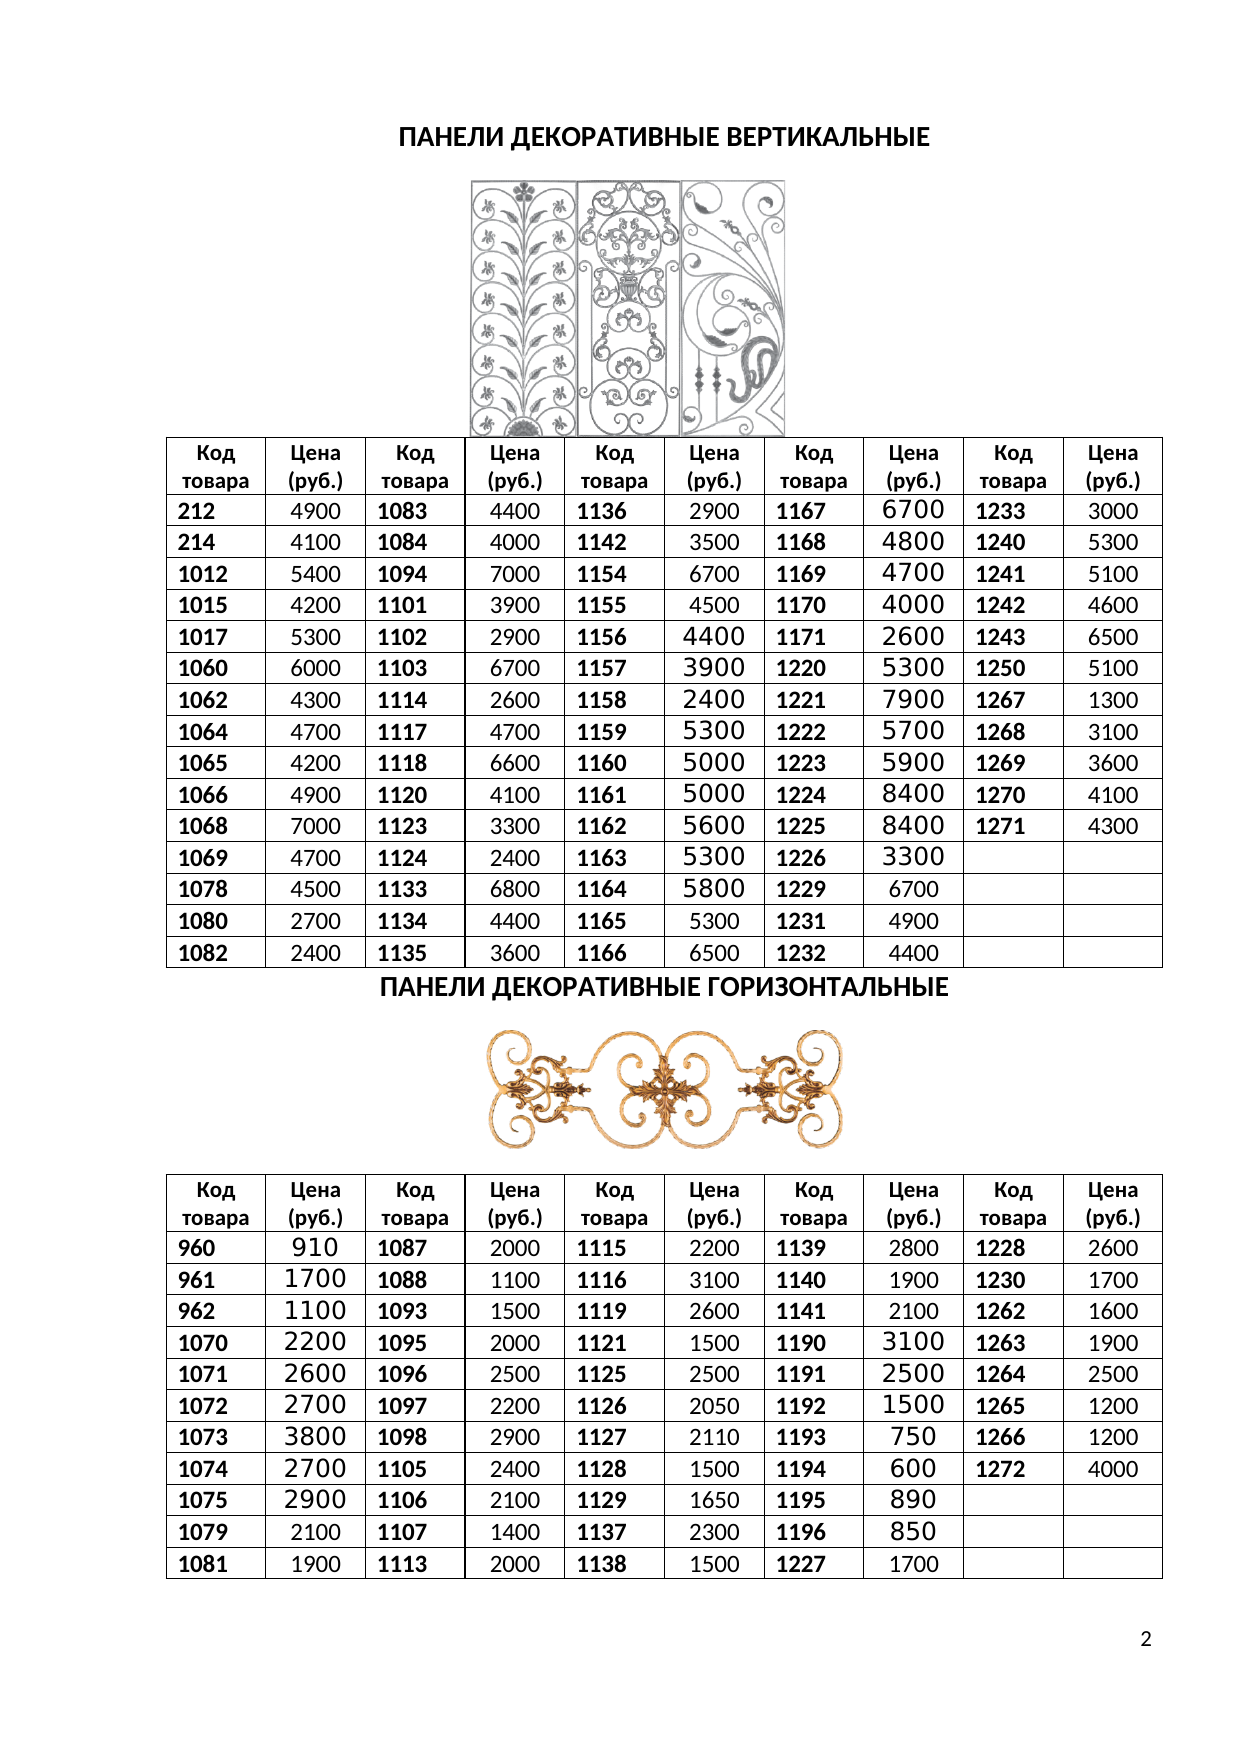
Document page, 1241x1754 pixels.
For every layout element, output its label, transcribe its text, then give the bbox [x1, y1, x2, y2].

table_cell 1124 [366, 842, 464, 872]
table_cell 1135 [366, 937, 464, 967]
table_cell 1240 [964, 526, 1063, 557]
table_cell 1100 [466, 1264, 564, 1294]
table_cell 1191 [765, 1359, 863, 1389]
table_cell 4300 [1064, 810, 1162, 841]
table_cell 7900 [864, 684, 963, 715]
table_cell 1094 [366, 558, 464, 588]
table_cell 4200 [266, 747, 365, 778]
table_cell 2200 [665, 1232, 764, 1263]
table_cell 1222 [765, 716, 863, 746]
table_cell 1097 [366, 1390, 464, 1421]
table_cell 1221 [765, 684, 863, 715]
table_cell 1700 [1064, 1264, 1162, 1294]
table_cell 750 [864, 1422, 963, 1452]
table_cell 1231 [765, 905, 863, 936]
table_cell 2600 [1064, 1232, 1162, 1263]
table_cell 2200 [466, 1390, 564, 1421]
table_cell 1093 [366, 1295, 464, 1326]
table_cell 1225 [765, 810, 863, 841]
table_cell 2050 [665, 1390, 764, 1421]
table_cell 5100 [1064, 653, 1162, 683]
table_cell 1170 [765, 590, 863, 620]
table_cell 1142 [565, 526, 664, 557]
table_cell 1900 [1064, 1327, 1162, 1357]
table_cell 2400 [466, 842, 564, 872]
table_cell 1066 [167, 779, 265, 809]
table_cell 1155 [565, 590, 664, 620]
table_cell 6700 [864, 874, 963, 904]
table_cell 1088 [366, 1264, 464, 1294]
table_header Код товара [167, 438, 265, 494]
table_header Цена (руб.) [665, 1175, 764, 1231]
table_cell 2110 [665, 1422, 764, 1452]
table_cell 4600 [1064, 590, 1162, 620]
table_cell 1075 [167, 1485, 265, 1515]
table_header Цена (руб.) [466, 1175, 564, 1231]
table_cell 1160 [565, 747, 664, 778]
table_cell 1073 [167, 1422, 265, 1452]
table_cell 1500 [665, 1453, 764, 1484]
table_header Цена (руб.) [665, 438, 764, 494]
table_cell 1079 [167, 1516, 265, 1547]
table_cell 1118 [366, 747, 464, 778]
table_cell 1250 [964, 653, 1063, 683]
table_cell [1064, 905, 1162, 936]
table_cell 910 [266, 1232, 365, 1263]
table_cell 4900 [266, 779, 365, 809]
table_cell 4100 [1064, 779, 1162, 809]
table_cell 1015 [167, 590, 265, 620]
table_cell 1129 [565, 1485, 664, 1515]
table_cell 1269 [964, 747, 1063, 778]
table_cell 1125 [565, 1359, 664, 1389]
table_header Цена (руб.) [266, 1175, 365, 1231]
table_cell 4100 [466, 779, 564, 809]
table_cell 1017 [167, 621, 265, 652]
table_cell 1223 [765, 747, 863, 778]
table_cell 1081 [167, 1548, 265, 1578]
table_cell 961 [167, 1264, 265, 1294]
table_cell 1265 [964, 1390, 1063, 1421]
table_header Цена (руб.) [864, 1175, 963, 1231]
table_cell 6800 [466, 874, 564, 904]
table_cell 960 [167, 1232, 265, 1263]
table_cell 1232 [765, 937, 863, 967]
table_cell 1242 [964, 590, 1063, 620]
table_cell 1078 [167, 874, 265, 904]
table_cell 2400 [665, 684, 764, 715]
table_cell 1137 [565, 1516, 664, 1547]
table_cell 1087 [366, 1232, 464, 1263]
table_cell 4700 [864, 558, 963, 588]
table_cell [964, 1516, 1063, 1547]
table_cell 6500 [1064, 621, 1162, 652]
table_cell 5300 [665, 905, 764, 936]
table_cell 1068 [167, 810, 265, 841]
table_cell 1267 [964, 684, 1063, 715]
table_cell 1200 [1064, 1390, 1162, 1421]
table_cell 1161 [565, 779, 664, 809]
table_cell 5300 [1064, 526, 1162, 557]
table_cell 2900 [466, 621, 564, 652]
table_cell 1154 [565, 558, 664, 588]
table_cell 5600 [665, 810, 764, 841]
table_cell 1400 [466, 1516, 564, 1547]
table_cell 3300 [466, 810, 564, 841]
table_cell 214 [167, 526, 265, 557]
table_cell 1169 [765, 558, 863, 588]
table_cell 2700 [266, 1453, 365, 1484]
table_cell 1162 [565, 810, 664, 841]
table_cell 1500 [466, 1295, 564, 1326]
table_cell 1117 [366, 716, 464, 746]
table_cell 2900 [266, 1485, 365, 1515]
table_cell 4700 [266, 716, 365, 746]
text ПАНЕЛИ ДЕКОРАТИВНЫЕ ВЕРТИКАЛЬНЫЕ [177, 118, 1152, 154]
table_cell 2100 [466, 1485, 564, 1515]
table_cell 1167 [765, 495, 863, 525]
table_header Код товара [765, 1175, 863, 1231]
table_cell 3900 [466, 590, 564, 620]
table_cell 3600 [466, 937, 564, 967]
table_cell [1064, 1516, 1162, 1547]
table_cell 2800 [864, 1232, 963, 1263]
table_header Код товара [366, 438, 464, 494]
table_cell 4900 [864, 905, 963, 936]
table_cell 4000 [864, 590, 963, 620]
table_cell 4000 [1064, 1453, 1162, 1484]
table_cell 1107 [366, 1516, 464, 1547]
table_cell 4700 [266, 842, 365, 872]
table_cell 1650 [665, 1485, 764, 1515]
table_cell 4500 [665, 590, 764, 620]
table_cell 7000 [466, 558, 564, 588]
table_cell 3100 [665, 1264, 764, 1294]
table_cell 1128 [565, 1453, 664, 1484]
table_cell 1226 [765, 842, 863, 872]
table_cell 1271 [964, 810, 1063, 841]
table_cell 1272 [964, 1453, 1063, 1484]
table_cell 1171 [765, 621, 863, 652]
table_cell 3100 [864, 1327, 963, 1357]
table_cell 1500 [665, 1548, 764, 1578]
table_cell 4000 [466, 526, 564, 557]
table_cell 4100 [266, 526, 365, 557]
table_cell 600 [864, 1453, 963, 1484]
table_cell 1700 [266, 1264, 365, 1294]
table_cell 1074 [167, 1453, 265, 1484]
table_cell 1268 [964, 716, 1063, 746]
table_header Код товара [765, 438, 863, 494]
table_cell [964, 1548, 1063, 1578]
table_cell 1139 [765, 1232, 863, 1263]
picture [469, 180, 786, 437]
table_cell 1300 [1064, 684, 1162, 715]
table_cell 1227 [765, 1548, 863, 1578]
table_cell 2600 [665, 1295, 764, 1326]
table_cell 2400 [266, 937, 365, 967]
table_cell 2500 [665, 1359, 764, 1389]
table_cell 1159 [565, 716, 664, 746]
table_cell 2100 [864, 1295, 963, 1326]
table_cell 2100 [266, 1516, 365, 1547]
table_header Код товара [964, 438, 1063, 494]
table_cell 5300 [665, 842, 764, 872]
table_cell 1233 [964, 495, 1063, 525]
table_cell 850 [864, 1516, 963, 1547]
table_cell 5300 [665, 716, 764, 746]
table_cell 1082 [167, 937, 265, 967]
table_cell 4400 [466, 495, 564, 525]
table_cell 2500 [864, 1359, 963, 1389]
table_cell 6500 [665, 937, 764, 967]
table_cell 2500 [1064, 1359, 1162, 1389]
table_cell 1600 [1064, 1295, 1162, 1326]
table_cell [1064, 937, 1162, 967]
table_cell 2400 [466, 1453, 564, 1484]
table_cell 5100 [1064, 558, 1162, 588]
table_cell 1195 [765, 1485, 863, 1515]
table_cell 3100 [1064, 716, 1162, 746]
table_cell 1065 [167, 747, 265, 778]
table_cell 1105 [366, 1453, 464, 1484]
table_cell 5800 [665, 874, 764, 904]
table_cell 1220 [765, 653, 863, 683]
table_header Цена (руб.) [266, 438, 365, 494]
table_header Код товара [964, 1175, 1063, 1231]
table_cell 1270 [964, 779, 1063, 809]
table_cell 6000 [266, 653, 365, 683]
table_cell 1070 [167, 1327, 265, 1357]
table_cell 1062 [167, 684, 265, 715]
table_cell 1106 [366, 1485, 464, 1515]
table_cell 1126 [565, 1390, 664, 1421]
table_cell 1224 [765, 779, 863, 809]
table_cell 5900 [864, 747, 963, 778]
table_cell 7000 [266, 810, 365, 841]
table_header Цена (руб.) [1064, 1175, 1162, 1231]
table_cell 2700 [266, 905, 365, 936]
table_cell 1241 [964, 558, 1063, 588]
table_cell 2000 [466, 1327, 564, 1357]
table_cell 212 [167, 495, 265, 525]
table_cell 6700 [864, 495, 963, 525]
table_cell 4800 [864, 526, 963, 557]
table_cell 1083 [366, 495, 464, 525]
table_header Цена (руб.) [864, 438, 963, 494]
table_cell 1700 [864, 1548, 963, 1578]
table_cell 1113 [366, 1548, 464, 1578]
table_cell 1138 [565, 1548, 664, 1578]
table_cell [1064, 1548, 1162, 1578]
table_header Цена (руб.) [1064, 438, 1162, 494]
table_cell 1100 [266, 1295, 365, 1326]
table_cell 1500 [665, 1327, 764, 1357]
table_cell 1115 [565, 1232, 664, 1263]
table_cell [964, 874, 1063, 904]
table_cell 1900 [266, 1548, 365, 1578]
table_cell 1163 [565, 842, 664, 872]
table_cell [1064, 842, 1162, 872]
table_cell 1168 [765, 526, 863, 557]
table_cell 2200 [266, 1327, 365, 1357]
table_cell 3300 [864, 842, 963, 872]
table_cell 2000 [466, 1232, 564, 1263]
table_header Код товара [565, 438, 664, 494]
table_cell 6700 [466, 653, 564, 683]
table_cell 1194 [765, 1453, 863, 1484]
table_cell 5300 [266, 621, 365, 652]
table_cell 1071 [167, 1359, 265, 1389]
table_cell 1158 [565, 684, 664, 715]
table_cell 2900 [665, 495, 764, 525]
table_cell 1127 [565, 1422, 664, 1452]
table_cell 1114 [366, 684, 464, 715]
table_cell 1072 [167, 1390, 265, 1421]
table_cell 1095 [366, 1327, 464, 1357]
table_cell 4200 [266, 590, 365, 620]
table_cell 1136 [565, 495, 664, 525]
table_cell 4700 [466, 716, 564, 746]
table_cell 1266 [964, 1422, 1063, 1452]
table_cell 1069 [167, 842, 265, 872]
table_cell 1196 [765, 1516, 863, 1547]
table_cell 2600 [266, 1359, 365, 1389]
table_cell 1157 [565, 653, 664, 683]
table_cell 5000 [665, 779, 764, 809]
table_cell 1101 [366, 590, 464, 620]
table_cell 6700 [665, 558, 764, 588]
table_cell 1262 [964, 1295, 1063, 1326]
table_cell 1192 [765, 1390, 863, 1421]
table_cell 1165 [565, 905, 664, 936]
table_cell 5000 [665, 747, 764, 778]
table_cell 1123 [366, 810, 464, 841]
table_cell 1012 [167, 558, 265, 588]
table_cell 8400 [864, 810, 963, 841]
table_cell [964, 905, 1063, 936]
table_cell 1243 [964, 621, 1063, 652]
table_cell [964, 1485, 1063, 1515]
table_cell [1064, 1485, 1162, 1515]
table_cell 2500 [466, 1359, 564, 1389]
table_cell 4500 [266, 874, 365, 904]
table_cell 5400 [266, 558, 365, 588]
table_cell 1116 [565, 1264, 664, 1294]
table_cell [964, 937, 1063, 967]
table_cell 1193 [765, 1422, 863, 1452]
table_cell 1229 [765, 874, 863, 904]
table_cell 3800 [266, 1422, 365, 1452]
table_cell 1133 [366, 874, 464, 904]
table_cell 5300 [864, 653, 963, 683]
table_cell 5700 [864, 716, 963, 746]
table_cell 4400 [665, 621, 764, 652]
table_cell 1140 [765, 1264, 863, 1294]
table_cell 1103 [366, 653, 464, 683]
picture [486, 1030, 843, 1149]
table_cell 1190 [765, 1327, 863, 1357]
table_cell [1064, 874, 1162, 904]
table_cell 1098 [366, 1422, 464, 1452]
table_cell 1164 [565, 874, 664, 904]
table_cell 2000 [466, 1548, 564, 1578]
table_cell 962 [167, 1295, 265, 1326]
table_cell 2600 [864, 621, 963, 652]
table_cell 1141 [765, 1295, 863, 1326]
table_cell 1060 [167, 653, 265, 683]
table_cell 1096 [366, 1359, 464, 1389]
table_cell 1121 [565, 1327, 664, 1357]
table_cell 1166 [565, 937, 664, 967]
table_cell 1264 [964, 1359, 1063, 1389]
table_cell 3500 [665, 526, 764, 557]
table_cell 4900 [266, 495, 365, 525]
table_cell 1900 [864, 1264, 963, 1294]
table_cell 4300 [266, 684, 365, 715]
table_cell 1120 [366, 779, 464, 809]
table_cell 2700 [266, 1390, 365, 1421]
table_cell 1102 [366, 621, 464, 652]
table_cell 1134 [366, 905, 464, 936]
table_header Код товара [565, 1175, 664, 1231]
table_header Код товара [366, 1175, 464, 1231]
table_cell 3900 [665, 653, 764, 683]
table_cell 4400 [864, 937, 963, 967]
table_cell 2900 [466, 1422, 564, 1452]
table_cell 2300 [665, 1516, 764, 1547]
table_header Цена (руб.) [466, 438, 564, 494]
table_cell 8400 [864, 779, 963, 809]
table_cell 1500 [864, 1390, 963, 1421]
table_cell 1064 [167, 716, 265, 746]
text ПАНЕЛИ ДЕКОРАТИВНЫЕ ГОРИЗОНТАЛЬНЫЕ [177, 968, 1152, 1004]
table_cell 1080 [167, 905, 265, 936]
table_cell 1200 [1064, 1422, 1162, 1452]
table_cell 2600 [466, 684, 564, 715]
table_cell 1263 [964, 1327, 1063, 1357]
table_header Код товара [167, 1175, 265, 1231]
table_cell 6600 [466, 747, 564, 778]
table_cell 3000 [1064, 495, 1162, 525]
table_cell 1119 [565, 1295, 664, 1326]
table_cell 890 [864, 1485, 963, 1515]
table_cell 1230 [964, 1264, 1063, 1294]
table_cell 1228 [964, 1232, 1063, 1263]
table_cell 1084 [366, 526, 464, 557]
table_cell [964, 842, 1063, 872]
table_cell 4400 [466, 905, 564, 936]
table_cell 3600 [1064, 747, 1162, 778]
table_cell 1156 [565, 621, 664, 652]
